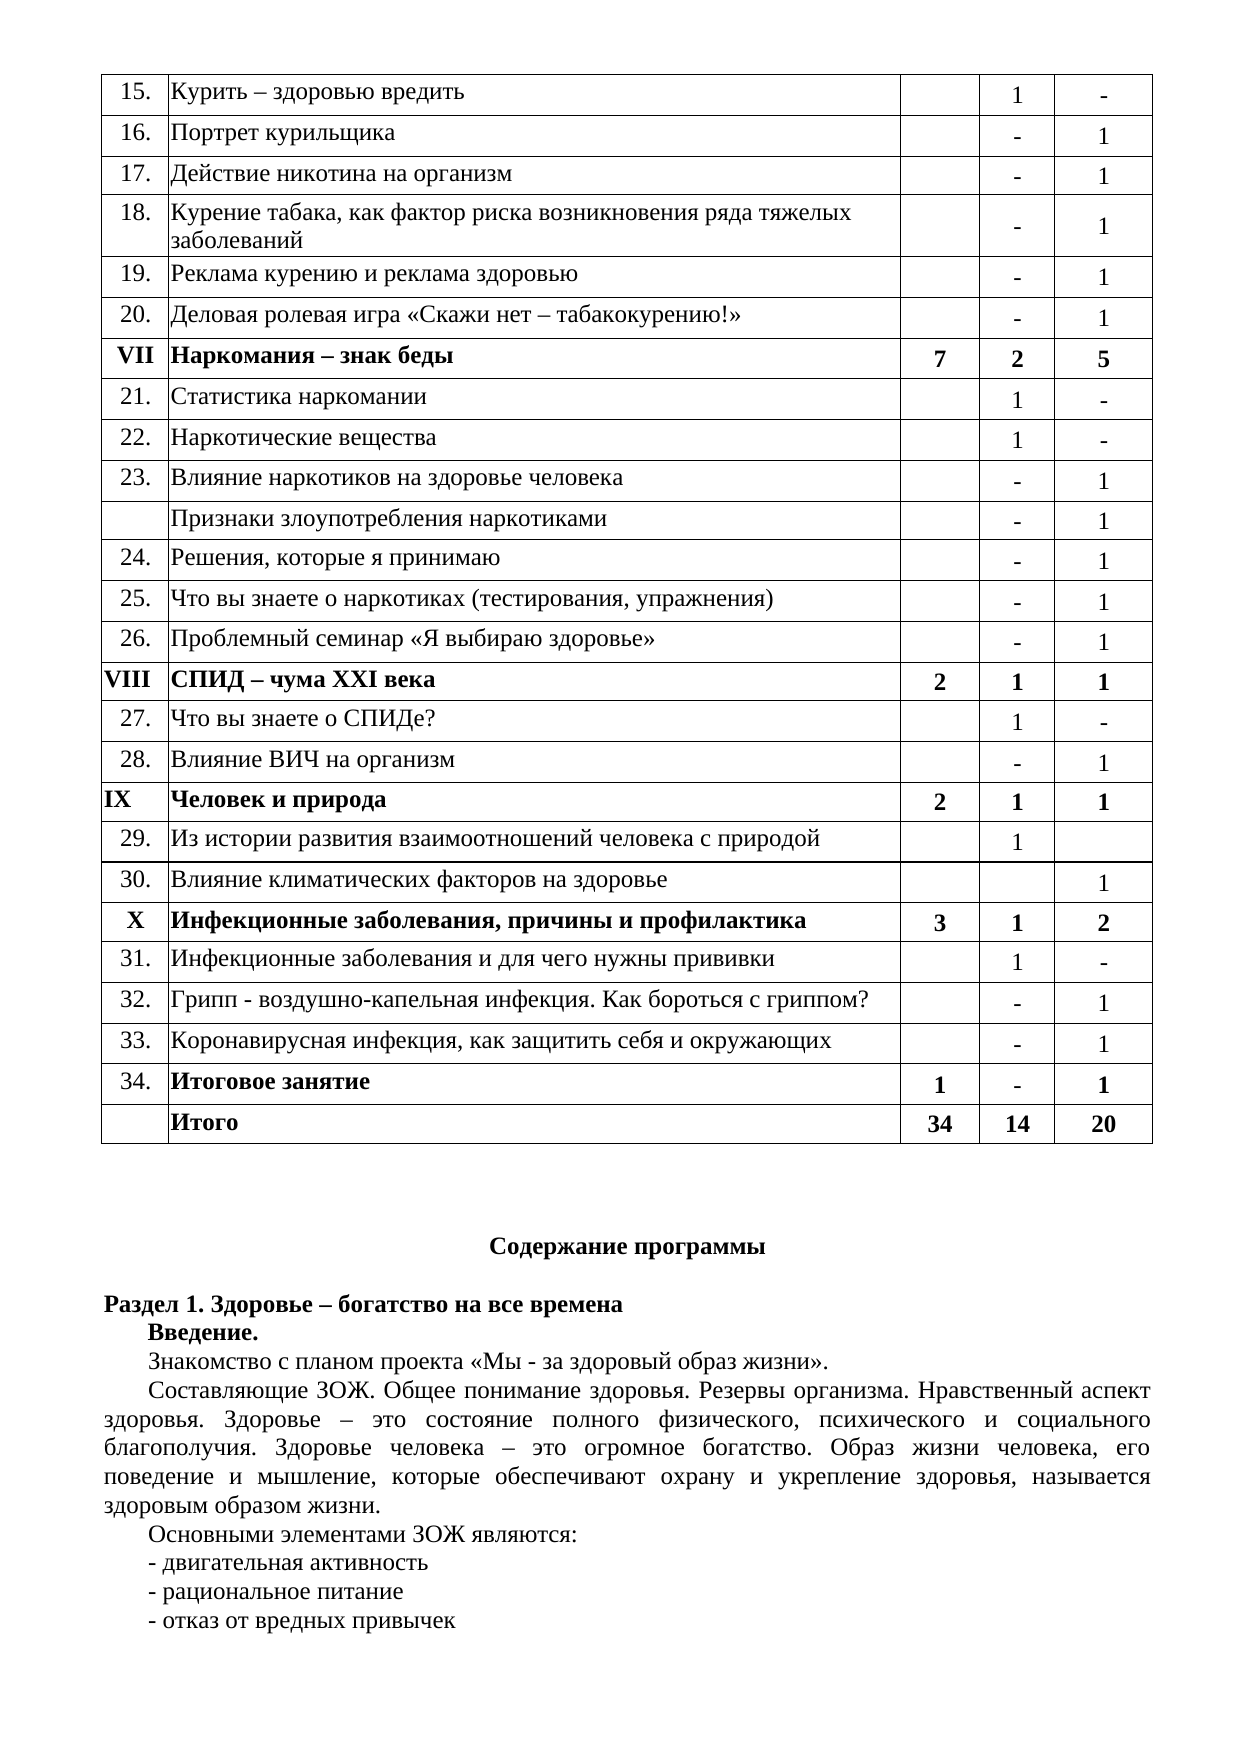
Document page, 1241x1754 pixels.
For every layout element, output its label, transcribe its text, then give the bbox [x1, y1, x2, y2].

table_cell 25. [102, 581, 168, 621]
table_cell - [980, 1064, 1054, 1104]
table_cell 1 [1055, 983, 1152, 1022]
table_cell [901, 75, 979, 115]
table_cell - [980, 983, 1054, 1022]
table_cell Человек и природа [169, 783, 900, 821]
table_cell [901, 257, 979, 297]
text - отказ от вредных привычек [103, 1605, 1152, 1634]
table_cell Влияние наркотиков на здоровье человека [169, 461, 900, 501]
table_cell 18. [102, 195, 168, 256]
table_cell [980, 863, 1054, 902]
table_cell 1 [1055, 581, 1152, 621]
table_cell IX [102, 783, 168, 821]
table_cell [901, 420, 979, 460]
table_cell [901, 1024, 979, 1063]
table_cell Что вы знаете о наркотиках (тестирования, упражнения) [169, 581, 900, 621]
table_cell 14 [980, 1105, 1054, 1143]
table_cell 29. [102, 822, 168, 861]
text Раздел 1. Здоровье – богатство на все времена [103, 1289, 1152, 1317]
text - двигательная активность [103, 1547, 1152, 1576]
table_cell 1 [980, 783, 1054, 821]
table_cell 1 [1055, 742, 1152, 782]
table_cell 1 [980, 379, 1054, 419]
table_cell - [980, 116, 1054, 156]
table_cell Решения, которые я принимаю [169, 540, 900, 580]
table_cell Портрет курильщика [169, 116, 900, 156]
table_cell 20. [102, 298, 168, 337]
table_cell 1 [1055, 1024, 1152, 1063]
table_cell 1 [1055, 783, 1152, 821]
text Знакомство с планом проекта «Мы - за здоровый образ жизни». [103, 1346, 1152, 1375]
table_cell Признаки злоупотребления наркотиками [169, 502, 900, 539]
table_cell 21. [102, 379, 168, 419]
table_cell Наркотические вещества [169, 420, 900, 460]
table_cell Итоговое занятие [169, 1064, 900, 1104]
table_cell 1 [980, 75, 1054, 115]
table_cell [901, 822, 979, 861]
table_cell 2 [980, 339, 1054, 378]
table_cell 1 [980, 942, 1054, 982]
table_cell 1 [1055, 863, 1152, 902]
table_cell 30. [102, 863, 168, 902]
table_cell 26. [102, 622, 168, 662]
table_cell - [980, 540, 1054, 580]
table_cell 1 [980, 822, 1054, 861]
table_cell - [980, 195, 1054, 256]
table_cell 1 [1055, 157, 1152, 194]
table_cell [901, 502, 979, 539]
text Введение. [103, 1317, 1152, 1346]
table_cell Наркомания – знак беды [169, 339, 900, 378]
table_cell - [980, 298, 1054, 337]
table_cell 32. [102, 983, 168, 1022]
table_cell 1 [1055, 663, 1152, 700]
table_cell 22. [102, 420, 168, 460]
text Основными элементами ЗОЖ являются: [103, 1519, 1152, 1547]
table_cell VII [102, 339, 168, 378]
text Содержание программы [103, 1231, 1152, 1259]
table_cell 24. [102, 540, 168, 580]
table_cell 7 [901, 339, 979, 378]
table_cell [901, 742, 979, 782]
table_cell [901, 581, 979, 621]
table_cell - [980, 581, 1054, 621]
table_cell 27. [102, 701, 168, 741]
table_cell Влияние ВИЧ на организм [169, 742, 900, 782]
table_cell 28. [102, 742, 168, 782]
table_cell Действие никотина на организм [169, 157, 900, 194]
table_cell Деловая ролевая игра «Скажи нет – табакокурению!» [169, 298, 900, 337]
table_cell Статистика наркомании [169, 379, 900, 419]
table_cell 1 [1055, 461, 1152, 501]
table_cell 1 [980, 663, 1054, 700]
table_cell 33. [102, 1024, 168, 1063]
table_cell [102, 502, 168, 539]
table_cell [1055, 822, 1152, 861]
table_cell Грипп - воздушно-капельная инфекция. Как бороться с гриппом? [169, 983, 900, 1022]
table_cell - [1055, 379, 1152, 419]
table_cell VIII [102, 663, 168, 700]
table_cell [901, 195, 979, 256]
table_cell 1 [980, 903, 1054, 941]
table_cell [901, 863, 979, 902]
table_cell 16. [102, 116, 168, 156]
text - рациональное питание [103, 1576, 1152, 1605]
table_cell 1 [1055, 298, 1152, 337]
table_cell 1 [1055, 540, 1152, 580]
table_cell 3 [901, 903, 979, 941]
table_cell - [980, 257, 1054, 297]
table_cell 17. [102, 157, 168, 194]
table_cell X [102, 903, 168, 941]
table_cell 1 [1055, 116, 1152, 156]
table_cell Итого [169, 1105, 900, 1143]
table_cell [901, 116, 979, 156]
table_cell 1 [980, 701, 1054, 741]
table_cell 1 [1055, 257, 1152, 297]
table_cell 31. [102, 942, 168, 982]
table_cell - [980, 461, 1054, 501]
table_cell - [980, 157, 1054, 194]
table_cell Проблемный семинар «Я выбираю здоровье» [169, 622, 900, 662]
text Составляющие ЗОЖ. Общее понимание здоровья. Резервы организма. Нравственный аспект здоровья. Здоровье – это состояние полного физического, психического и социального благополучия. Здоровье человека – это огромное богатство. Образ жизни человека, его поведение и мышление, которые обеспечивают охрану и укрепление здоровья, называется здоровым образом жизни. [103, 1375, 1152, 1519]
table_cell Влияние климатических факторов на здоровье [169, 863, 900, 902]
table_cell СПИД – чума XXI века [169, 663, 900, 700]
table_cell 1 [980, 420, 1054, 460]
table_cell 23. [102, 461, 168, 501]
table_cell [901, 157, 979, 194]
table_cell [901, 701, 979, 741]
table_cell Что вы знаете о СПИДе? [169, 701, 900, 741]
table_cell 19. [102, 257, 168, 297]
table_cell - [1055, 420, 1152, 460]
table_cell [901, 540, 979, 580]
table_cell 5 [1055, 339, 1152, 378]
table_cell 1 [1055, 195, 1152, 256]
table_cell 1 [1055, 1064, 1152, 1104]
table_cell - [980, 742, 1054, 782]
table_cell 15. [102, 75, 168, 115]
table_cell - [1055, 942, 1152, 982]
table_cell [901, 298, 979, 337]
table_cell [901, 461, 979, 501]
table_cell Реклама курению и реклама здоровью [169, 257, 900, 297]
table_cell Инфекционные заболевания, причины и профилактика [169, 903, 900, 941]
table_cell - [980, 1024, 1054, 1063]
table_cell [901, 379, 979, 419]
table_cell 1 [901, 1064, 979, 1104]
table_cell [102, 1105, 168, 1143]
table_cell [901, 622, 979, 662]
table_cell 1 [1055, 622, 1152, 662]
table_cell 34 [901, 1105, 979, 1143]
table_cell - [980, 502, 1054, 539]
table_cell [901, 983, 979, 1022]
table_cell Курить – здоровью вредить [169, 75, 900, 115]
table_cell 2 [1055, 903, 1152, 941]
table_cell Коронавирусная инфекция, как защитить себя и окружающих [169, 1024, 900, 1063]
table_cell Из истории развития взаимоотношений человека с природой [169, 822, 900, 861]
table_cell - [1055, 75, 1152, 115]
table_cell 1 [1055, 502, 1152, 539]
table_cell 20 [1055, 1105, 1152, 1143]
table_cell 2 [901, 663, 979, 700]
table_cell [901, 942, 979, 982]
table_cell - [980, 622, 1054, 662]
table_cell 34. [102, 1064, 168, 1104]
table_cell Курение табака, как фактор риска возникновения ряда тяжелых заболеваний [169, 195, 900, 256]
table_cell - [1055, 701, 1152, 741]
table_cell Инфекционные заболевания и для чего нужны прививки [169, 942, 900, 982]
table_cell 2 [901, 783, 979, 821]
